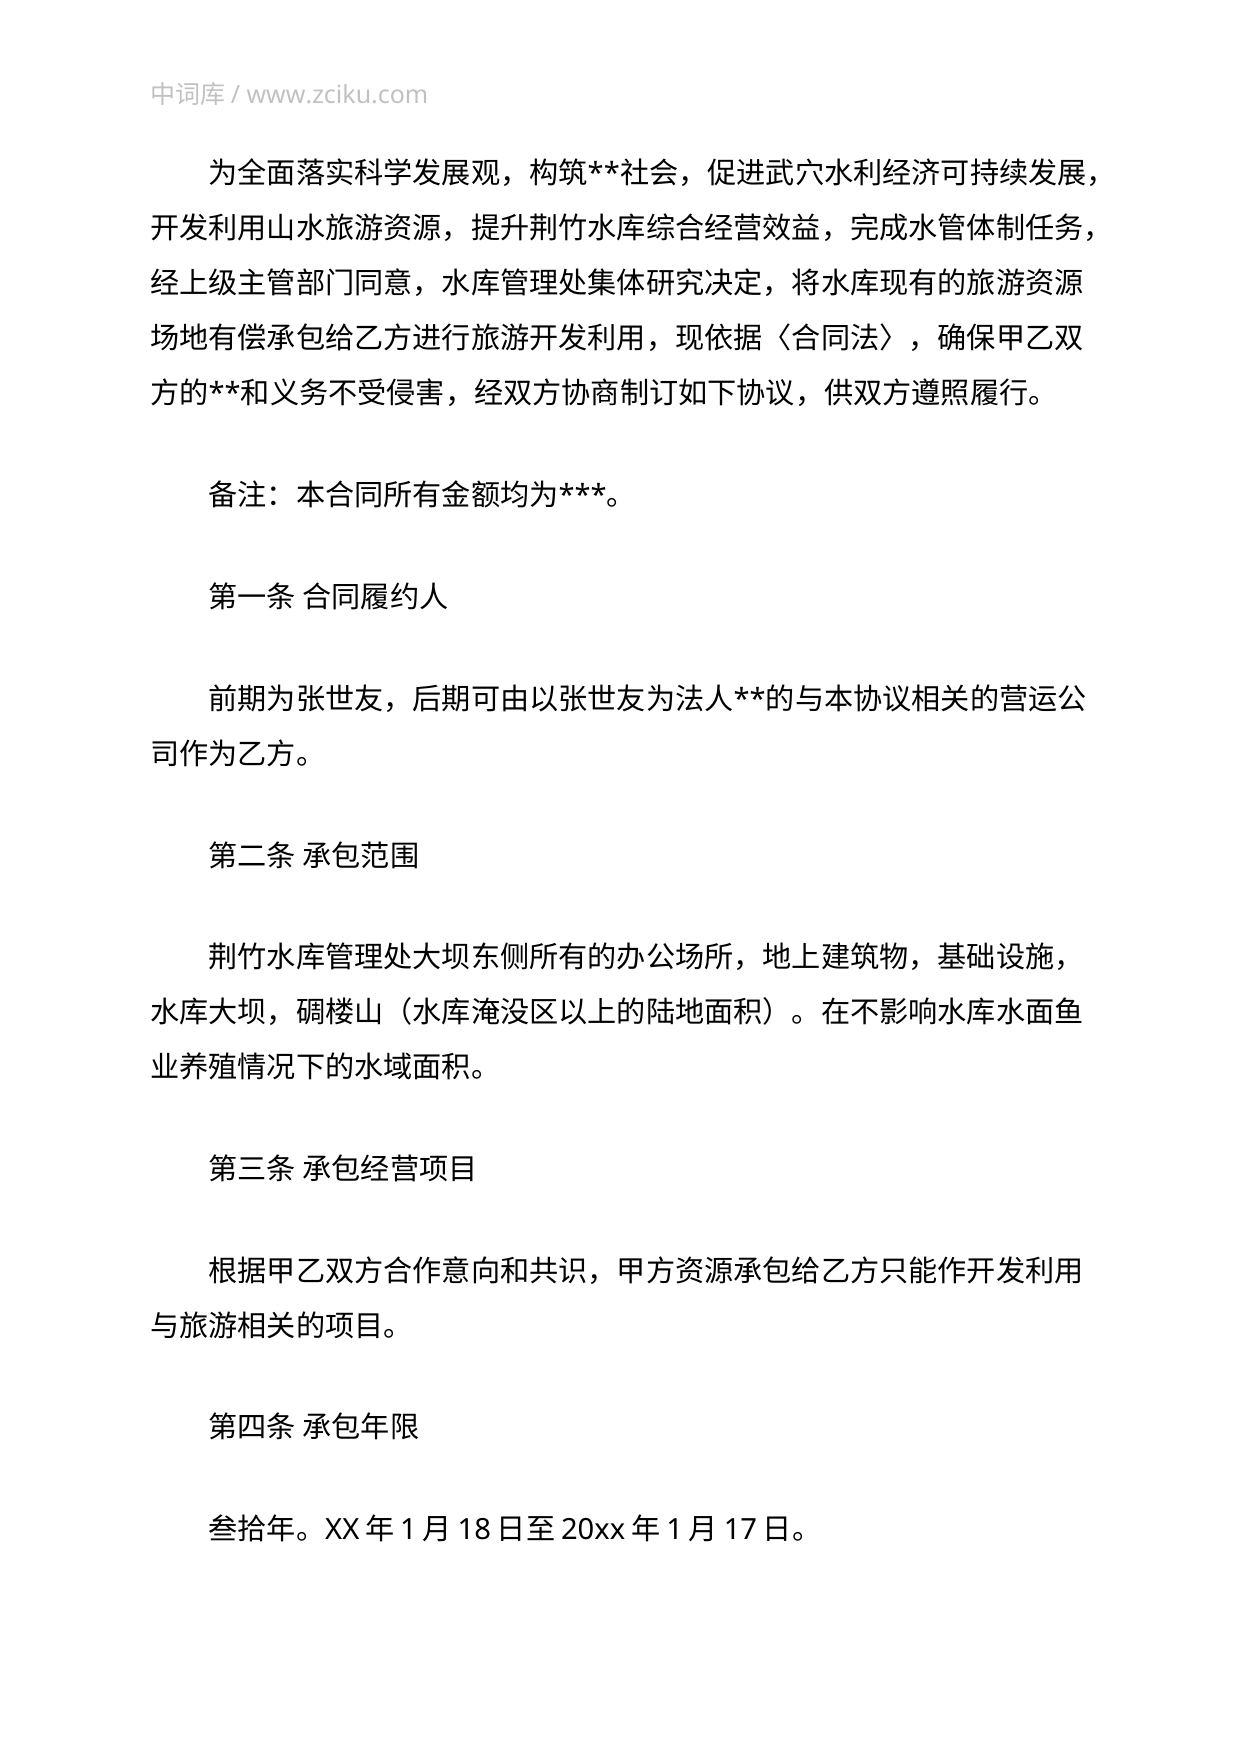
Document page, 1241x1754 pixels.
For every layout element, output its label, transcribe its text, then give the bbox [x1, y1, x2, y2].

text 第二条 承包范围 [150, 832, 1090, 874]
text 根据甲乙双方合作意向和共识，甲方资源承包给乙方只能作开发利用与旅游相关的项目。 [150, 1247, 1090, 1344]
text 前期为张世友，后期可由以张世友为法人**的与本协议相关的营运公司作为乙方。 [150, 675, 1090, 773]
text 荆竹水库管理处大坝东侧所有的办公场所，地上建筑物，基础设施，水库大坝，碉楼山（水库淹没区以上的陆地面积）。在不影响水库水面鱼业养殖情况下的水域面积。 [150, 934, 1090, 1086]
text 第四条 承包年限 [150, 1404, 1090, 1446]
text 为全面落实科学发展观，构筑**社会，促进武穴水利经济可持续发展，开发利用山水旅游资源，提升荆竹水库综合经营效益，完成水管体制任务，经上级主管部门同意，水库管理处集体研究决定，将水库现有的旅游资源场地有偿承包给乙方进行旅游开发利用，现依据〈合同法〉，确保甲乙双方的**和义务不受侵害，经双方协商制订如下协议，供双方遵照履行。 [150, 150, 1090, 412]
text 第一条 合同履约人 [150, 574, 1090, 616]
text 备注：本合同所有金额均为***。 [150, 472, 1090, 514]
text 叁拾年。XX年1月18日至20xx年1月17日。 [150, 1506, 1090, 1548]
text 第三条 承包经营项目 [150, 1146, 1090, 1188]
